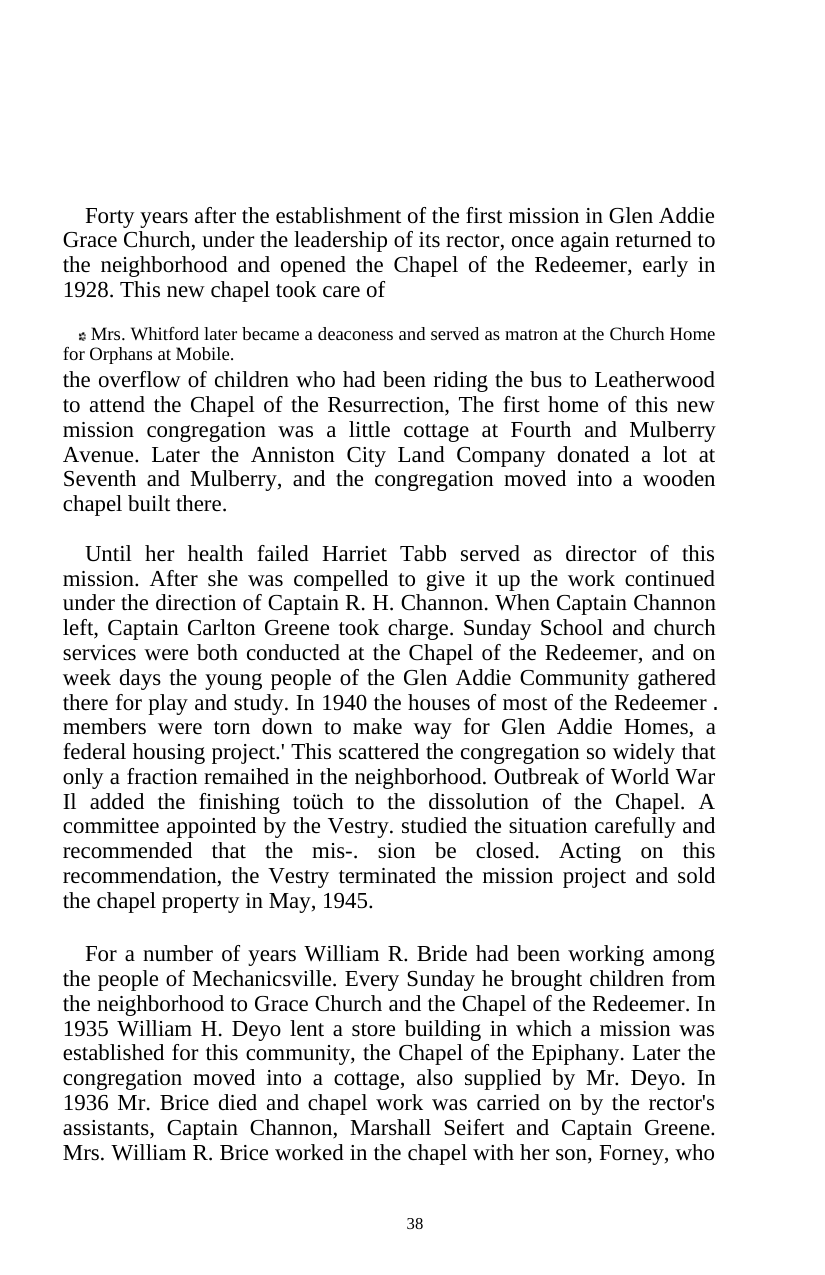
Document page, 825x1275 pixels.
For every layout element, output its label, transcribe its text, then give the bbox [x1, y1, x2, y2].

text Mrs. Whitford later became a deaconess and served as matron at the Church Home for Orphans at Mobile. [63, 323, 717, 365]
text Forty years after the establishment of the first mission in Glen Addie Grace Church, under the leadership of its rector, once again returned to the neighborhood and opened the Chapel of the Redeemer, early in 1928. This new chapel took care of [63, 203, 717, 302]
text Until her health failed Harriet Tabb served as director of this mission. After she was compelled to give it up the work continued under the direction of Captain R. H. Channon. When Captain Channon left, Captain Carlton Greene took charge. Sunday School and church services were both conducted at the Chapel of the Redeemer, and on week days the young people of the Glen Addie Community gathered there for play and study. In 1940 the houses of most of the Redeemer members were torn down to make way for Glen Addie Homes, a federal housing project.' This scattered the congregation so widely that only a fraction remaihed in the neighborhood. Outbreak of World War Il added the finishing toüch to the dissolution of the Chapel. A committee appointed by the Vestry. studied the situation carefully and recommended that the mis-. sion be closed. Acting on this recommendation, the Vestry terminated the mission project and sold the chapel property in May, 1945. [63, 542, 717, 913]
picture [78, 332, 86, 341]
text the overflow of children who had been riding the bus to Leatherwood to attend the Chapel of the Resurrection, The first home of this new mission congregation was a little cottage at Fourth and Mulberry Avenue. Later the Anniston City Land Company donated a lot at Seventh and Mulberry, and the congregation moved into a wooden chapel built there. [63, 368, 717, 517]
